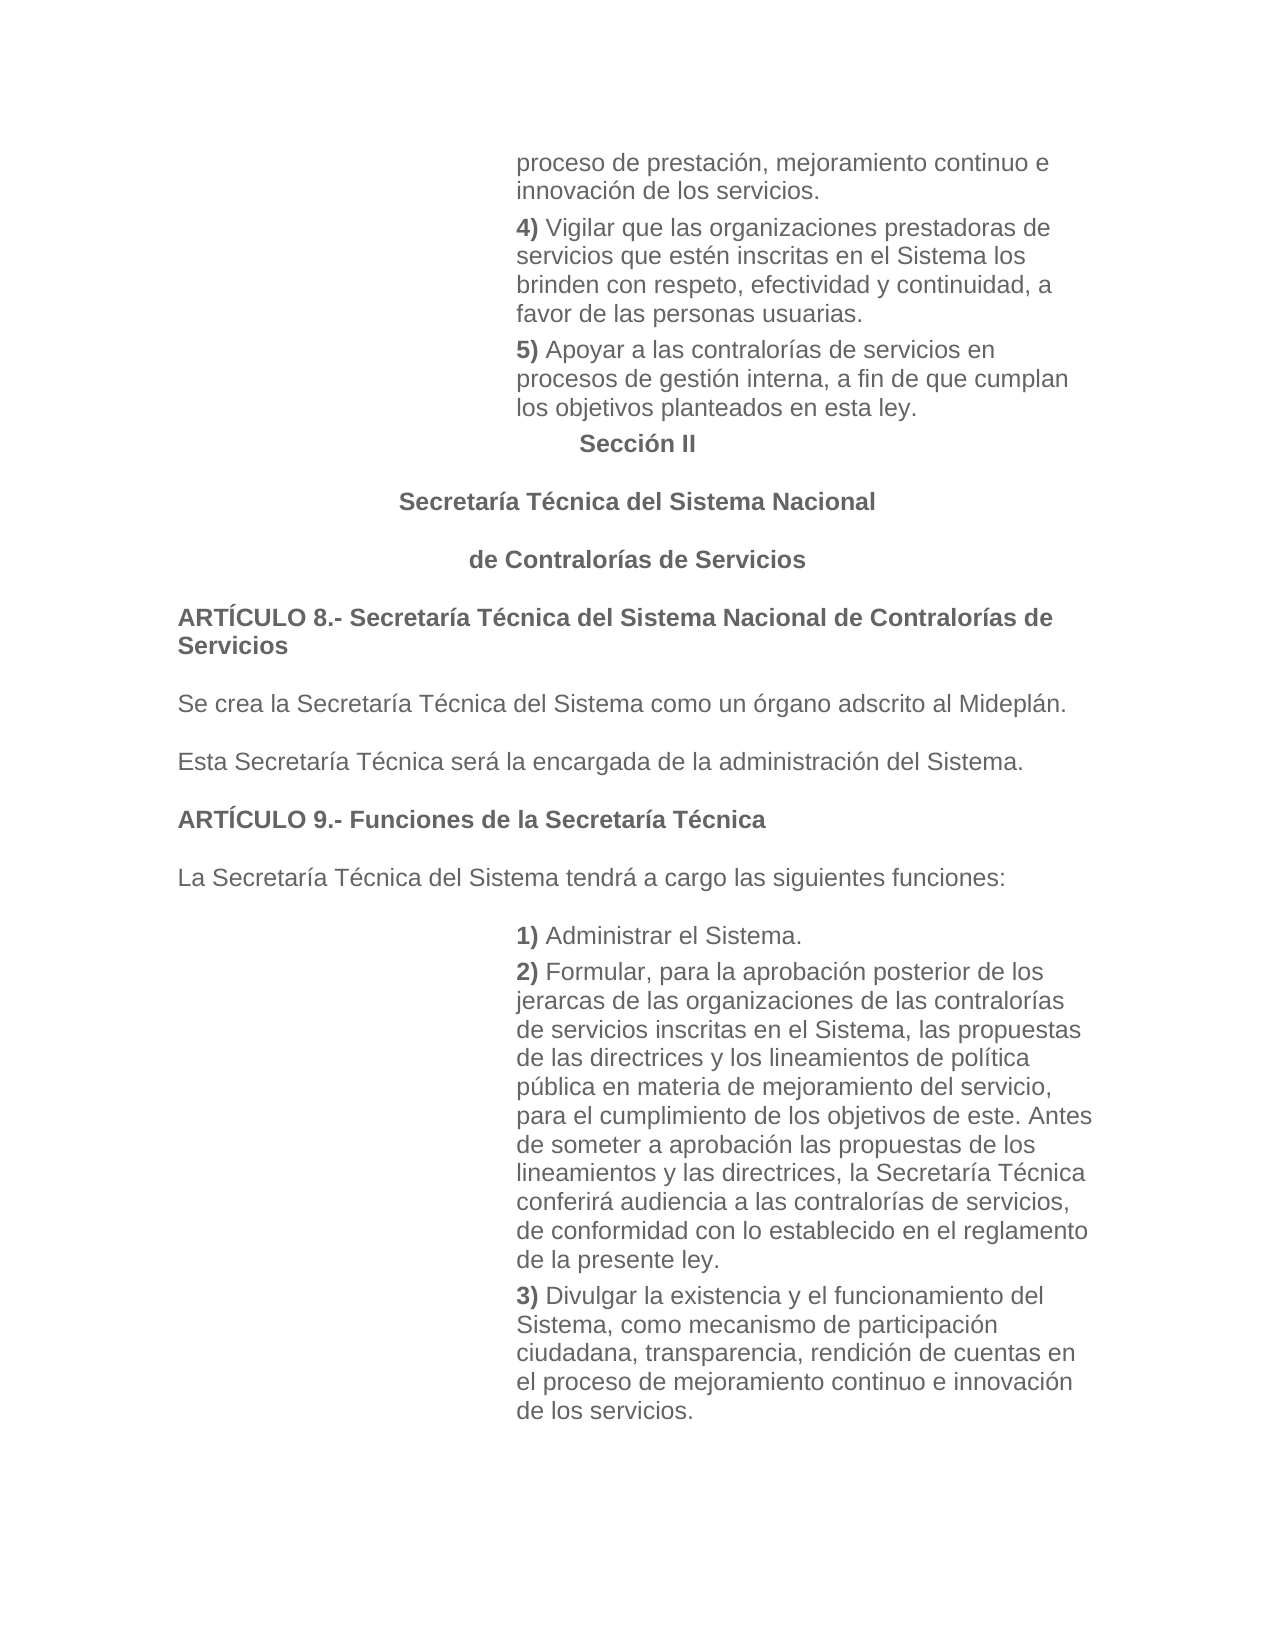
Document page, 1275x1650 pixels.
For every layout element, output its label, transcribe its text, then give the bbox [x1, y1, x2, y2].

text de Contralorías de Servicios [177, 545, 1098, 573]
text 4) Vigilar que las organizaciones prestadoras de servicios que estén inscritas en el Sistema los brinden con respeto, efectividad y continuidad, a favor de las personas usuarias. [516, 213, 1098, 328]
text Esta Secretaría Técnica será la encargada de la administración del Sistema. [177, 747, 1098, 776]
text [516, 148, 1098, 205]
text 1) Administrar el Sistema. [516, 921, 1098, 950]
text ARTÍCULO 8.- Secretaría Técnica del Sistema Nacional de Contralorías de Servicios [177, 603, 1098, 660]
text Sección II [177, 429, 1098, 458]
text 5) Apoyar a las contralorías de servicios en procesos de gestión interna, a fin de que cumplan los objetivos planteados en esta ley. [516, 335, 1098, 421]
text La Secretaría Técnica del Sistema tendrá a cargo las siguientes funciones: [177, 863, 1098, 892]
text 3) Divulgar la existencia y el funcionamiento del Sistema, como mecanismo de participación ciudadana, transparencia, rendición de cuentas en el proceso de mejoramiento continuo e innovación de los servicios. [516, 1281, 1098, 1425]
text Secretaría Técnica del Sistema Nacional [177, 487, 1098, 516]
text 2) Formular, para la aprobación posterior de los jerarcas de las organizaciones de las contralorías de servicios inscritas en el Sistema, las propuestas de las directrices y los lineamientos de política pública en materia de mejoramiento del servicio, para el cumplimiento de los objetivos de este. Antes de someter a aprobación las propuestas de los lineamientos y las directrices, la Secretaría Técnica conferirá audiencia a las contralorías de servicios, de conformidad con lo establecido en el reglamento de la presente ley. [516, 957, 1098, 1273]
text Se crea la Secretaría Técnica del Sistema como un órgano adscrito al Mideplán. [177, 689, 1098, 718]
text ARTÍCULO 9.- Funciones de la Secretaría Técnica [177, 805, 1098, 834]
